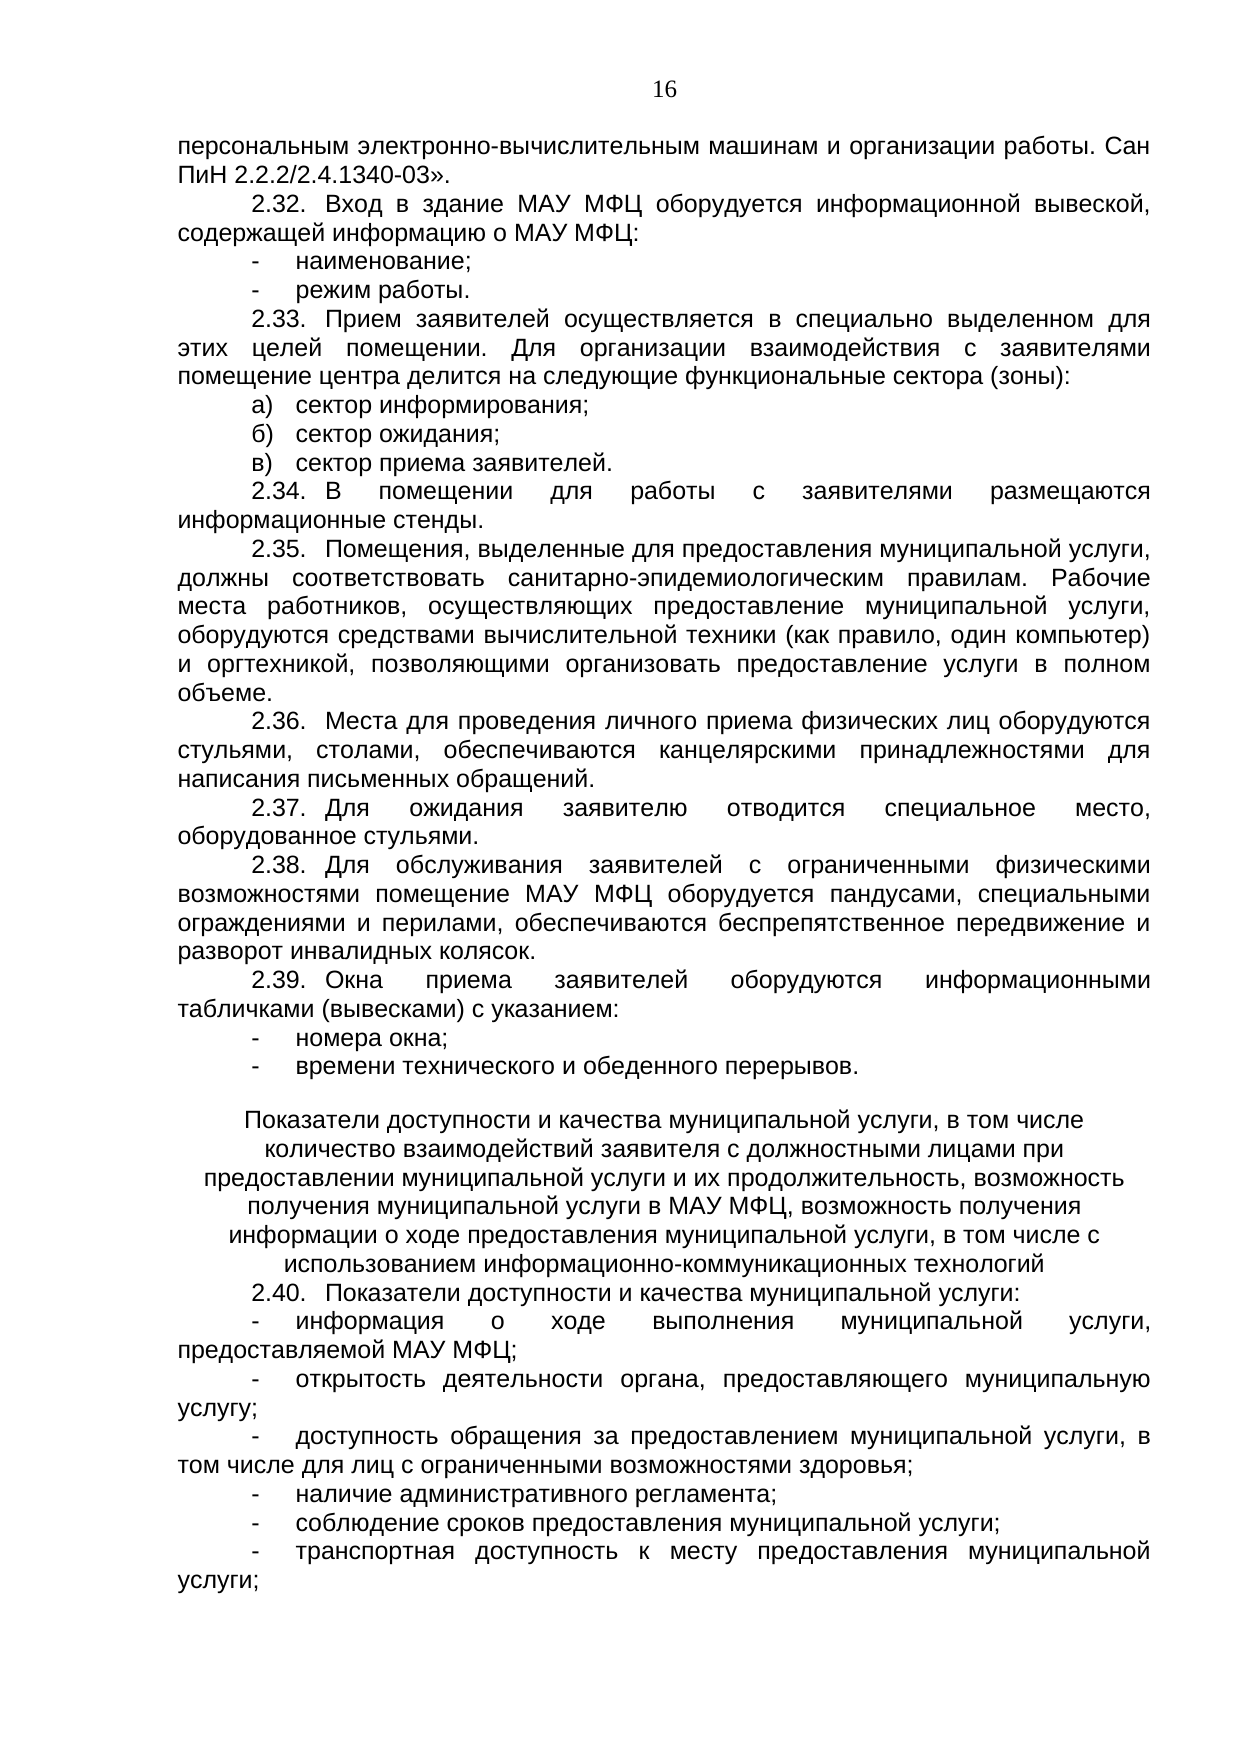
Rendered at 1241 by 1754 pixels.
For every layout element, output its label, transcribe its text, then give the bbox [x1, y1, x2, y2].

text - открытость деятельности органа, предоставляющего муниципальную услугу; [177, 1364, 1152, 1421]
text 2.37. Для ожидания заявителю отводится специальное место, оборудованное стульями. [177, 793, 1152, 850]
text - режим работы. [177, 275, 1152, 304]
text в) сектор приема заявителей. [177, 448, 1152, 476]
text 2.34. В помещении для работы с заявителями размещаются информационные стенды. [177, 476, 1152, 534]
text 2.35. Помещения, выделенные для предоставления муниципальной услуги, должны соответствовать санитарно-эпидемиологическим правилам. Рабочие места работников, осуществляющих предоставление муниципальной услуги, оборудуются средствами вычислительной техники (как правило, один компьютер) и оргтехникой, позволяющими организовать предоставление услуги в полном объеме. [177, 534, 1152, 706]
text - наличие административного регламента; [177, 1479, 1152, 1508]
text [177, 131, 1152, 189]
text - доступность обращения за предоставлением муниципальной услуги, в том числе для лиц с ограниченными возможностями здоровья; [177, 1421, 1152, 1479]
text 2.33. Прием заявителей осуществляется в специально выделенном для этих целей помещении. Для организации взаимодействия с заявителями помещение центра делится на следующие функциональные сектора (зоны): [177, 304, 1152, 390]
text 2.39. Окна приема заявителей оборудуются информационными табличками (вывесками) с указанием: [177, 965, 1152, 1023]
text - номера окна; [177, 1023, 1152, 1051]
text б) сектор ожидания; [177, 419, 1152, 448]
text 2.40. Показатели доступности и качества муниципальной услуги: [177, 1278, 1152, 1306]
text а) сектор информирования; [177, 390, 1152, 419]
text - времени технического и обеденного перерывов. [177, 1051, 1152, 1080]
text - соблюдение сроков предоставления муниципальной услуги; [177, 1508, 1152, 1536]
text - наименование; [177, 246, 1152, 275]
text 2.36. Места для проведения личного приема физических лиц оборудуются стульями, столами, обеспечиваются канцелярскими принадлежностями для написания письменных обращений. [177, 706, 1152, 793]
text - транспортная доступность к месту предоставления муниципальной услуги; [177, 1536, 1152, 1594]
text - информация о ходе выполнения муниципальной услуги, предоставляемой МАУ МФЦ; [177, 1306, 1152, 1364]
text 2.38. Для обслуживания заявителей с ограниченными физическими возможностями помещение МАУ МФЦ оборудуется пандусами, специальными ограждениями и перилами, обеспечиваются беспрепятственное передвижение и разворот инвалидных колясок. [177, 850, 1152, 965]
text Показатели доступности и качества муниципальной услуги, в том числе количество взаимодействий заявителя с должностными лицами при предоставлении муниципальной услуги и их продолжительность, возможность получения муниципальной услуги в МАУ МФЦ, возможность получения информации о ходе предоставления муниципальной услуги, в том числе с использованием информационно-коммуникационных технологий [177, 1105, 1152, 1278]
text 2.32. Вход в здание МАУ МФЦ оборудуется информационной вывеской, содержащей информацию о МАУ МФЦ: [177, 189, 1152, 246]
